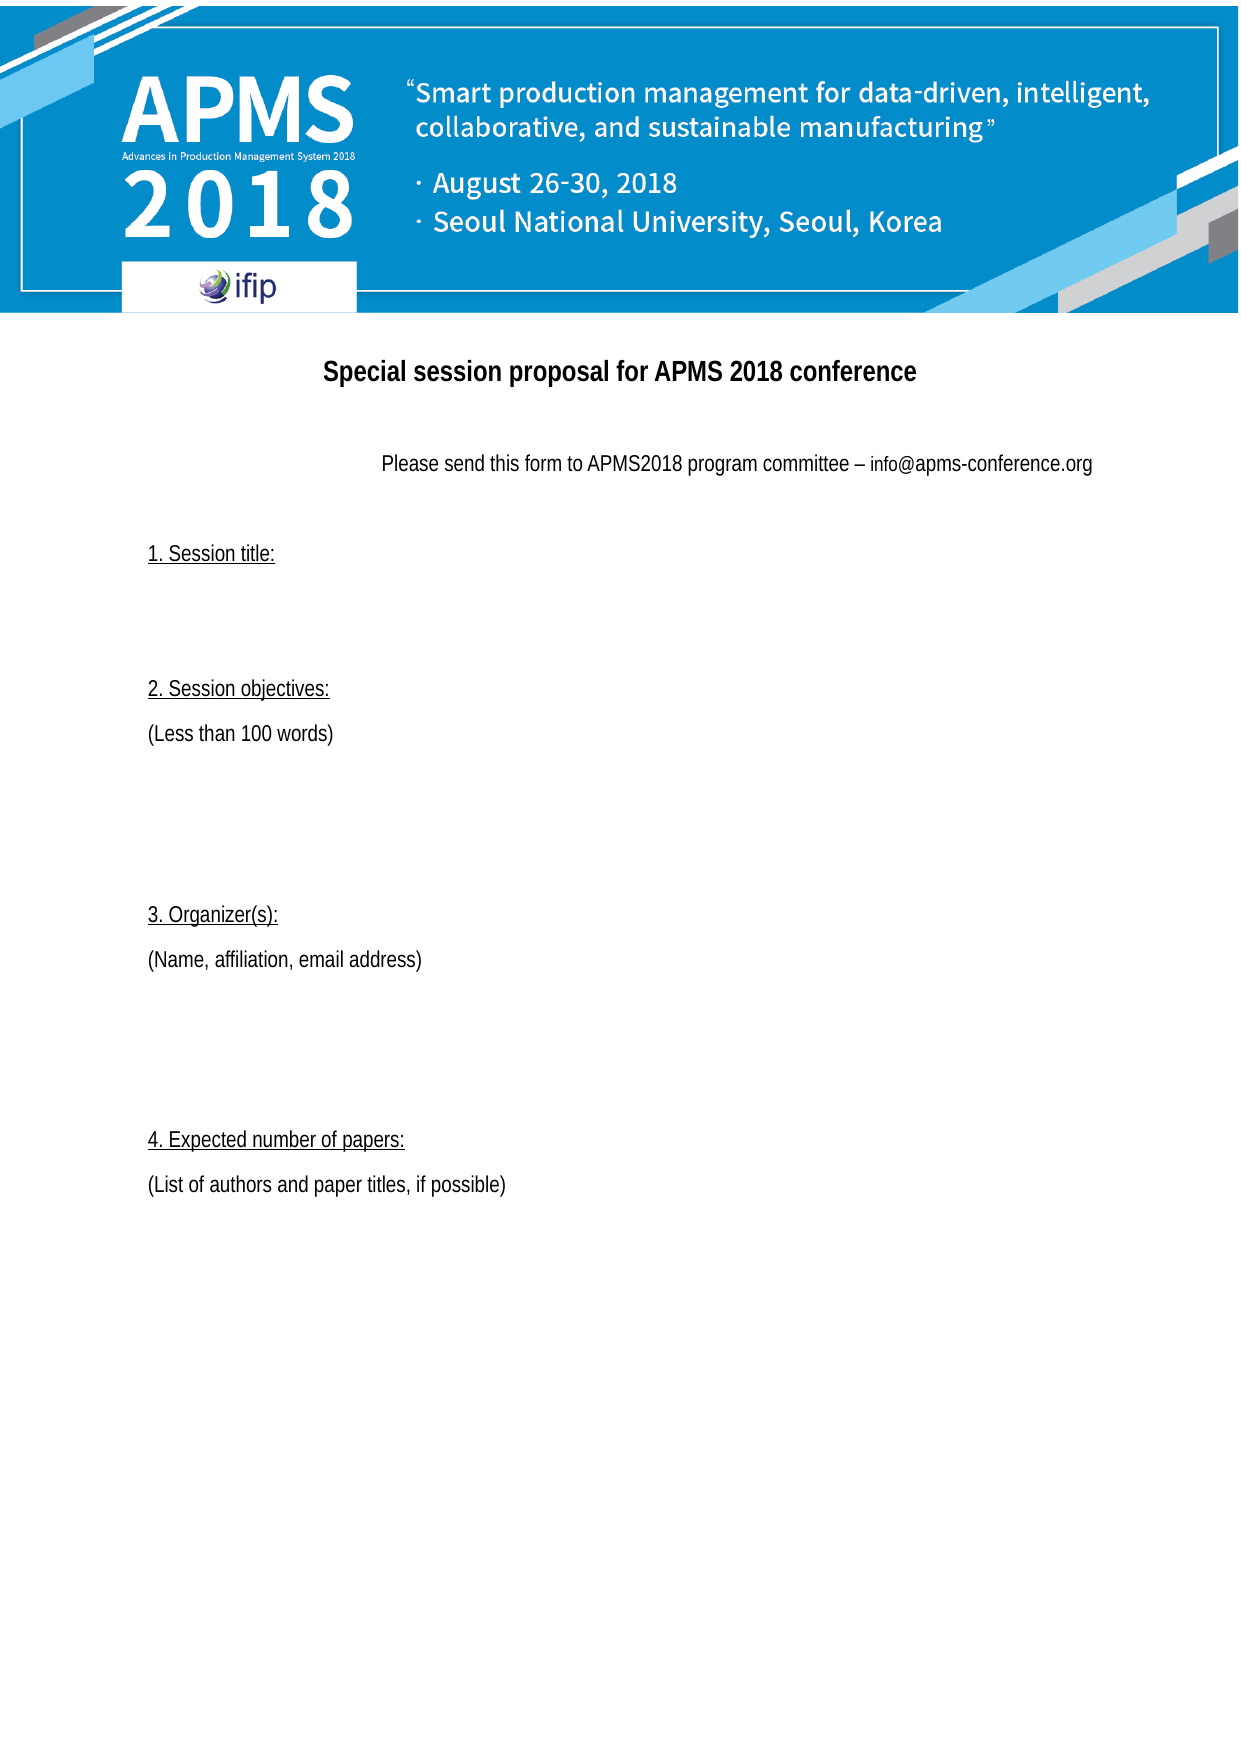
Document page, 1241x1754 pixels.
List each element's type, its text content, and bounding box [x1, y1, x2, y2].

picture [451, 219, 462, 231]
picture [547, 174, 558, 192]
picture [926, 186, 1239, 313]
picture [458, 88, 468, 102]
picture [465, 123, 472, 136]
picture [685, 88, 696, 102]
picture [126, 171, 169, 236]
picture [830, 217, 836, 231]
picture [251, 171, 288, 236]
picture [659, 88, 665, 102]
picture [750, 217, 762, 237]
picture [679, 123, 688, 136]
picture [992, 88, 999, 102]
picture [576, 88, 585, 102]
picture [927, 123, 931, 136]
picture [123, 77, 178, 141]
picture [760, 123, 767, 136]
picture [1042, 84, 1049, 102]
picture [459, 178, 463, 192]
picture [592, 217, 597, 231]
picture [650, 88, 658, 102]
picture [569, 217, 577, 231]
picture [491, 217, 495, 231]
picture [778, 123, 789, 136]
picture [431, 123, 442, 136]
picture [860, 82, 872, 102]
picture [122, 262, 356, 313]
picture [189, 171, 232, 237]
picture [909, 119, 916, 136]
picture [826, 88, 838, 102]
picture [633, 174, 645, 192]
picture [813, 217, 825, 231]
picture [435, 212, 447, 231]
picture [799, 84, 807, 102]
picture [537, 217, 547, 231]
picture [878, 88, 887, 102]
picture [806, 123, 814, 136]
picture [616, 123, 622, 136]
picture [769, 88, 780, 102]
picture [588, 84, 596, 102]
picture [1134, 84, 1141, 102]
picture [872, 117, 880, 136]
picture [828, 123, 836, 136]
picture [485, 178, 491, 192]
picture [512, 174, 519, 192]
picture [704, 123, 711, 136]
picture [483, 84, 490, 102]
text 3. Organizer(s): [148, 901, 1093, 927]
picture [1052, 88, 1062, 102]
picture [434, 174, 448, 192]
picture [971, 133, 982, 140]
picture [846, 123, 852, 136]
text 1. Session title: [148, 540, 1093, 566]
picture [484, 217, 489, 231]
picture [785, 88, 796, 102]
text 2. Session objectives: [148, 675, 1093, 702]
picture [468, 178, 480, 199]
picture [664, 123, 669, 136]
picture [941, 88, 948, 102]
picture [187, 77, 233, 141]
picture [634, 212, 648, 231]
picture [858, 123, 863, 136]
picture [500, 178, 510, 192]
picture [931, 217, 940, 231]
picture [970, 124, 977, 132]
picture [843, 88, 850, 102]
picture [309, 171, 351, 237]
picture [447, 88, 453, 102]
picture [602, 217, 613, 231]
picture [531, 174, 543, 192]
picture [501, 88, 513, 107]
picture [482, 123, 489, 136]
picture [660, 217, 665, 231]
picture [755, 117, 759, 136]
picture [1030, 88, 1037, 102]
picture [438, 88, 446, 102]
picture [815, 123, 820, 136]
picture [739, 213, 747, 231]
text Special session proposal for APMS 2018 conference [148, 354, 1093, 388]
text (Less than 100 words) [148, 720, 1093, 747]
picture [1177, 147, 1239, 188]
picture [418, 84, 429, 102]
picture [701, 88, 711, 102]
picture [0, 6, 1218, 291]
picture [693, 219, 704, 231]
picture [729, 123, 735, 136]
picture [1104, 90, 1114, 102]
picture [650, 174, 660, 192]
picture [527, 88, 539, 102]
picture [905, 217, 912, 231]
picture [890, 84, 898, 102]
picture [494, 123, 505, 136]
picture [1089, 88, 1101, 107]
picture [884, 123, 891, 136]
picture [0, 6, 139, 72]
picture [690, 119, 698, 136]
picture [925, 82, 936, 102]
picture [634, 117, 638, 136]
picture [837, 217, 841, 231]
picture [566, 123, 577, 136]
picture [654, 217, 659, 231]
picture [543, 82, 555, 102]
picture [599, 123, 606, 136]
picture [678, 217, 682, 227]
picture [492, 178, 496, 192]
text 4. Expected number of papers: [148, 1126, 1093, 1153]
picture [976, 123, 982, 130]
picture [1123, 88, 1130, 102]
picture [627, 88, 634, 102]
text Please send this form to APMS2018 program committee – info@apms-conference.org [148, 450, 1093, 476]
picture [871, 212, 884, 231]
text (List of authors and paper titles, if possible) [148, 1171, 1093, 1198]
picture [606, 88, 618, 102]
picture [670, 88, 680, 102]
picture [781, 213, 793, 231]
picture [240, 77, 298, 141]
picture [473, 88, 480, 102]
picture [587, 174, 599, 192]
picture [534, 119, 541, 136]
picture [920, 123, 926, 136]
text (Name, affiliation, email address) [148, 946, 1093, 972]
picture [973, 90, 983, 102]
picture [708, 217, 712, 231]
picture [682, 217, 690, 231]
picture [417, 124, 426, 136]
picture [797, 217, 808, 230]
picture [466, 217, 479, 231]
picture [452, 178, 458, 192]
picture [888, 217, 900, 231]
picture [652, 129, 659, 136]
picture [586, 217, 591, 231]
picture [516, 212, 530, 231]
picture [551, 123, 562, 136]
picture [522, 123, 530, 136]
picture [664, 174, 675, 192]
picture [306, 76, 352, 142]
picture [730, 88, 741, 102]
picture [578, 218, 582, 230]
picture [627, 123, 633, 136]
picture [817, 82, 824, 102]
picture [960, 123, 966, 136]
picture [716, 88, 728, 106]
picture [758, 88, 764, 102]
picture [902, 88, 910, 102]
picture [742, 123, 749, 136]
picture [560, 88, 570, 102]
picture [718, 217, 728, 231]
picture [572, 174, 583, 192]
picture [896, 123, 905, 136]
picture [746, 88, 757, 102]
picture [618, 174, 630, 192]
picture [550, 213, 557, 231]
picture [915, 219, 926, 231]
